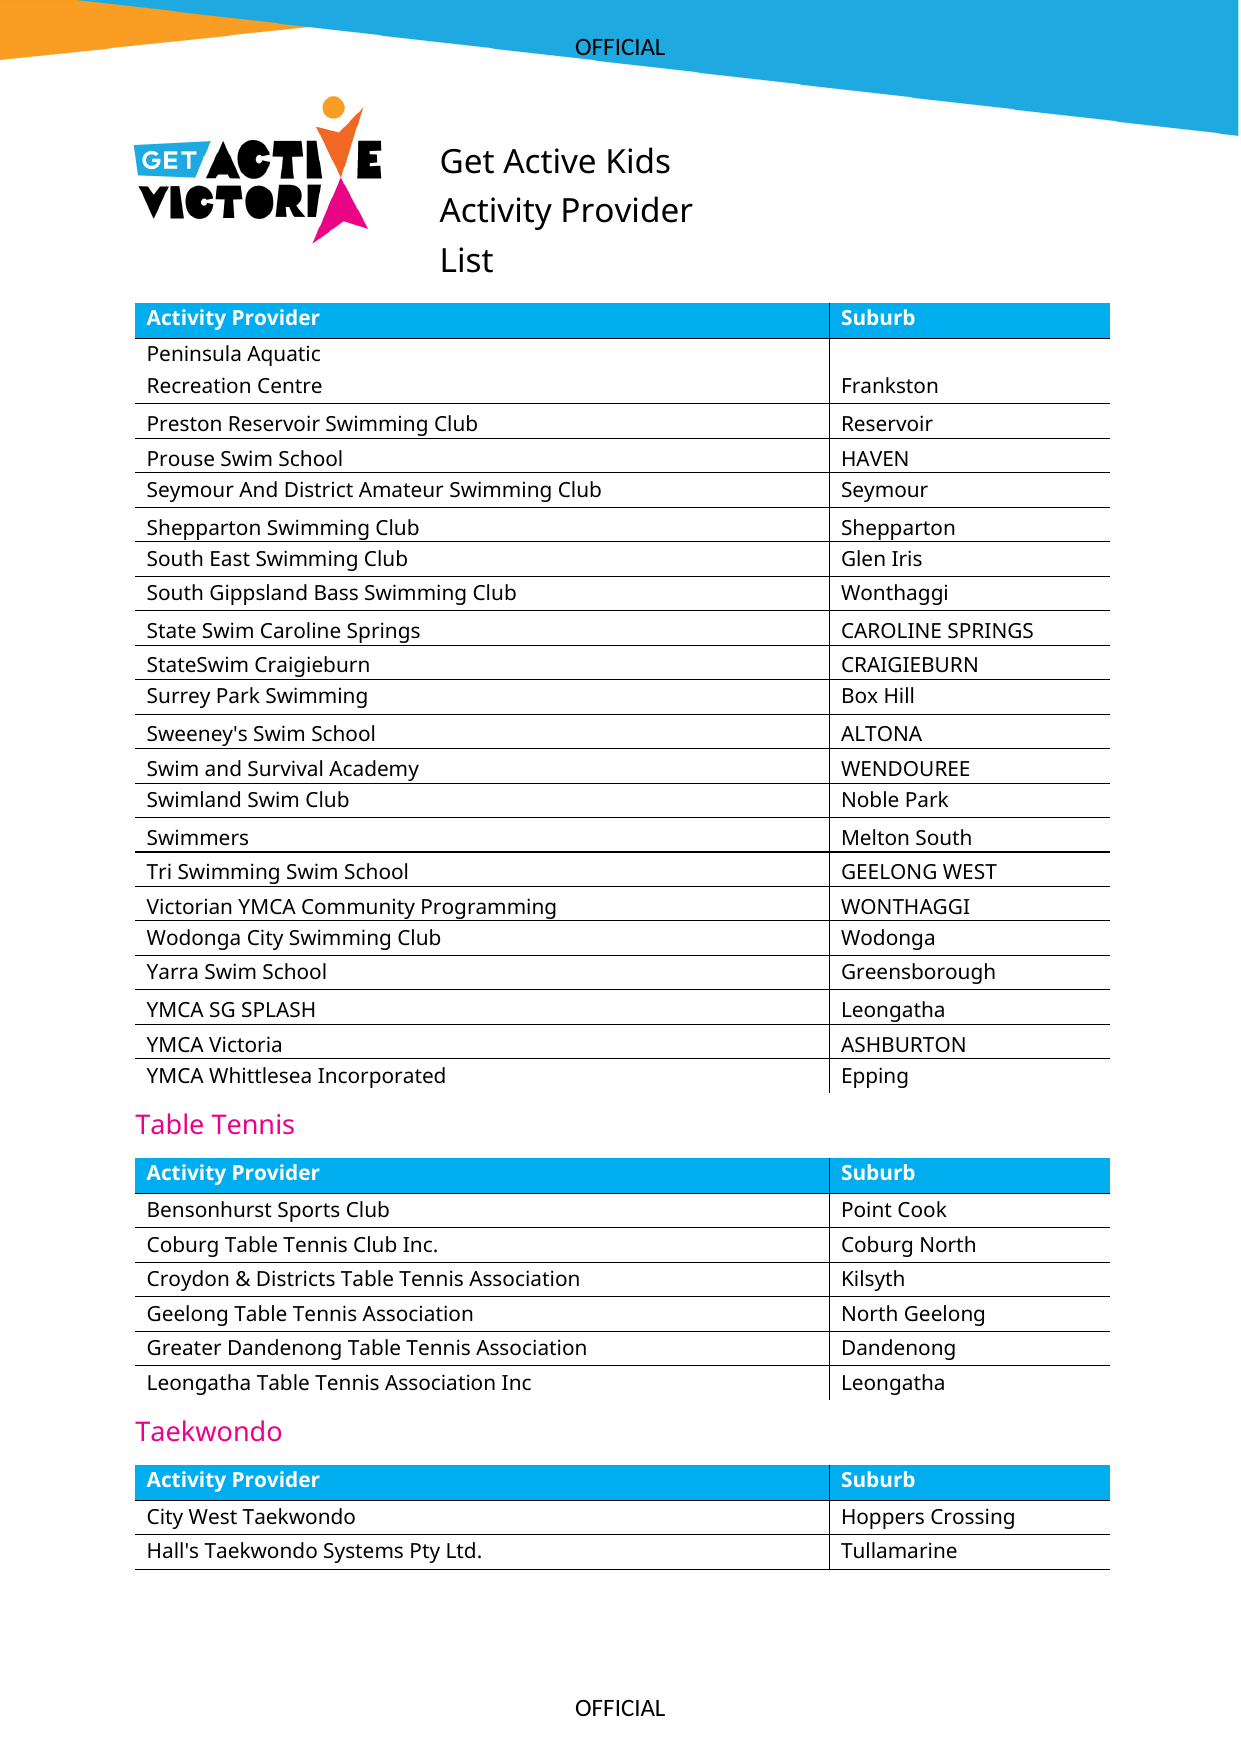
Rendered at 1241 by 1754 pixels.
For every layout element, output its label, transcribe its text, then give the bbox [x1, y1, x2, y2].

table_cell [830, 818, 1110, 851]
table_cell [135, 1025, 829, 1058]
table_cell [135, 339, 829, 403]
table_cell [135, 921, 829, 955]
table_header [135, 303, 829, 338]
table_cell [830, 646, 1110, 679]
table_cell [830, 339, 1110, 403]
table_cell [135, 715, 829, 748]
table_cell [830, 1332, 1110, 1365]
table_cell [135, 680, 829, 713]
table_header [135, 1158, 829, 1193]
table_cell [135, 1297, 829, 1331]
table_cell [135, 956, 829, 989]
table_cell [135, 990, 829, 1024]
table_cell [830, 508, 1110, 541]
subtitle Table Tennis [135, 1105, 1110, 1142]
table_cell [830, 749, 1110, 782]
picture [0, 0, 1239, 244]
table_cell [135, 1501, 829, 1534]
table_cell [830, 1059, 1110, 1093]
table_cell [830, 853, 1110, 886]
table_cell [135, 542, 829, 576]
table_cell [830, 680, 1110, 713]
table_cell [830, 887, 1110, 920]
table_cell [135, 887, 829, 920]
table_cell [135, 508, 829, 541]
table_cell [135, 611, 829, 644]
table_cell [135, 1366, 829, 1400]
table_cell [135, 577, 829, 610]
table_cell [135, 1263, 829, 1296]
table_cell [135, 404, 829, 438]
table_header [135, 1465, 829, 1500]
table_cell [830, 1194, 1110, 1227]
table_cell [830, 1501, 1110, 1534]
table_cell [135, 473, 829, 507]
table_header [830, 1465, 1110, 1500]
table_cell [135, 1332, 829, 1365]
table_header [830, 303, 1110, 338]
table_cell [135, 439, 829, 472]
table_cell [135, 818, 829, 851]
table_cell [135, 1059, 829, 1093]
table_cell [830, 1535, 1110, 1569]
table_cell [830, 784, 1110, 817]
subtitle Taekwondo [135, 1412, 1110, 1449]
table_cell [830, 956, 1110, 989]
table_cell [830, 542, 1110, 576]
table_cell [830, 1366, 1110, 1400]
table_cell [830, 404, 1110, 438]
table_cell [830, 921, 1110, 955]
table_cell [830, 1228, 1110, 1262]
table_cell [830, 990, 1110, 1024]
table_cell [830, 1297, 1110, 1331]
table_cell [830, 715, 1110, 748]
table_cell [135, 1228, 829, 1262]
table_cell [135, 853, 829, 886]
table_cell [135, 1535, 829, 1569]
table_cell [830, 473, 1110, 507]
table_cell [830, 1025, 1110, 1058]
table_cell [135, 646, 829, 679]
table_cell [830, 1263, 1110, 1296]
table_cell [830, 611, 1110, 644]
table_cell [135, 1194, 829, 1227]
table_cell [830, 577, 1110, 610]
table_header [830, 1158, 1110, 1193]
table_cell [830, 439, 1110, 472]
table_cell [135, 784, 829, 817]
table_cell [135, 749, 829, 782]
